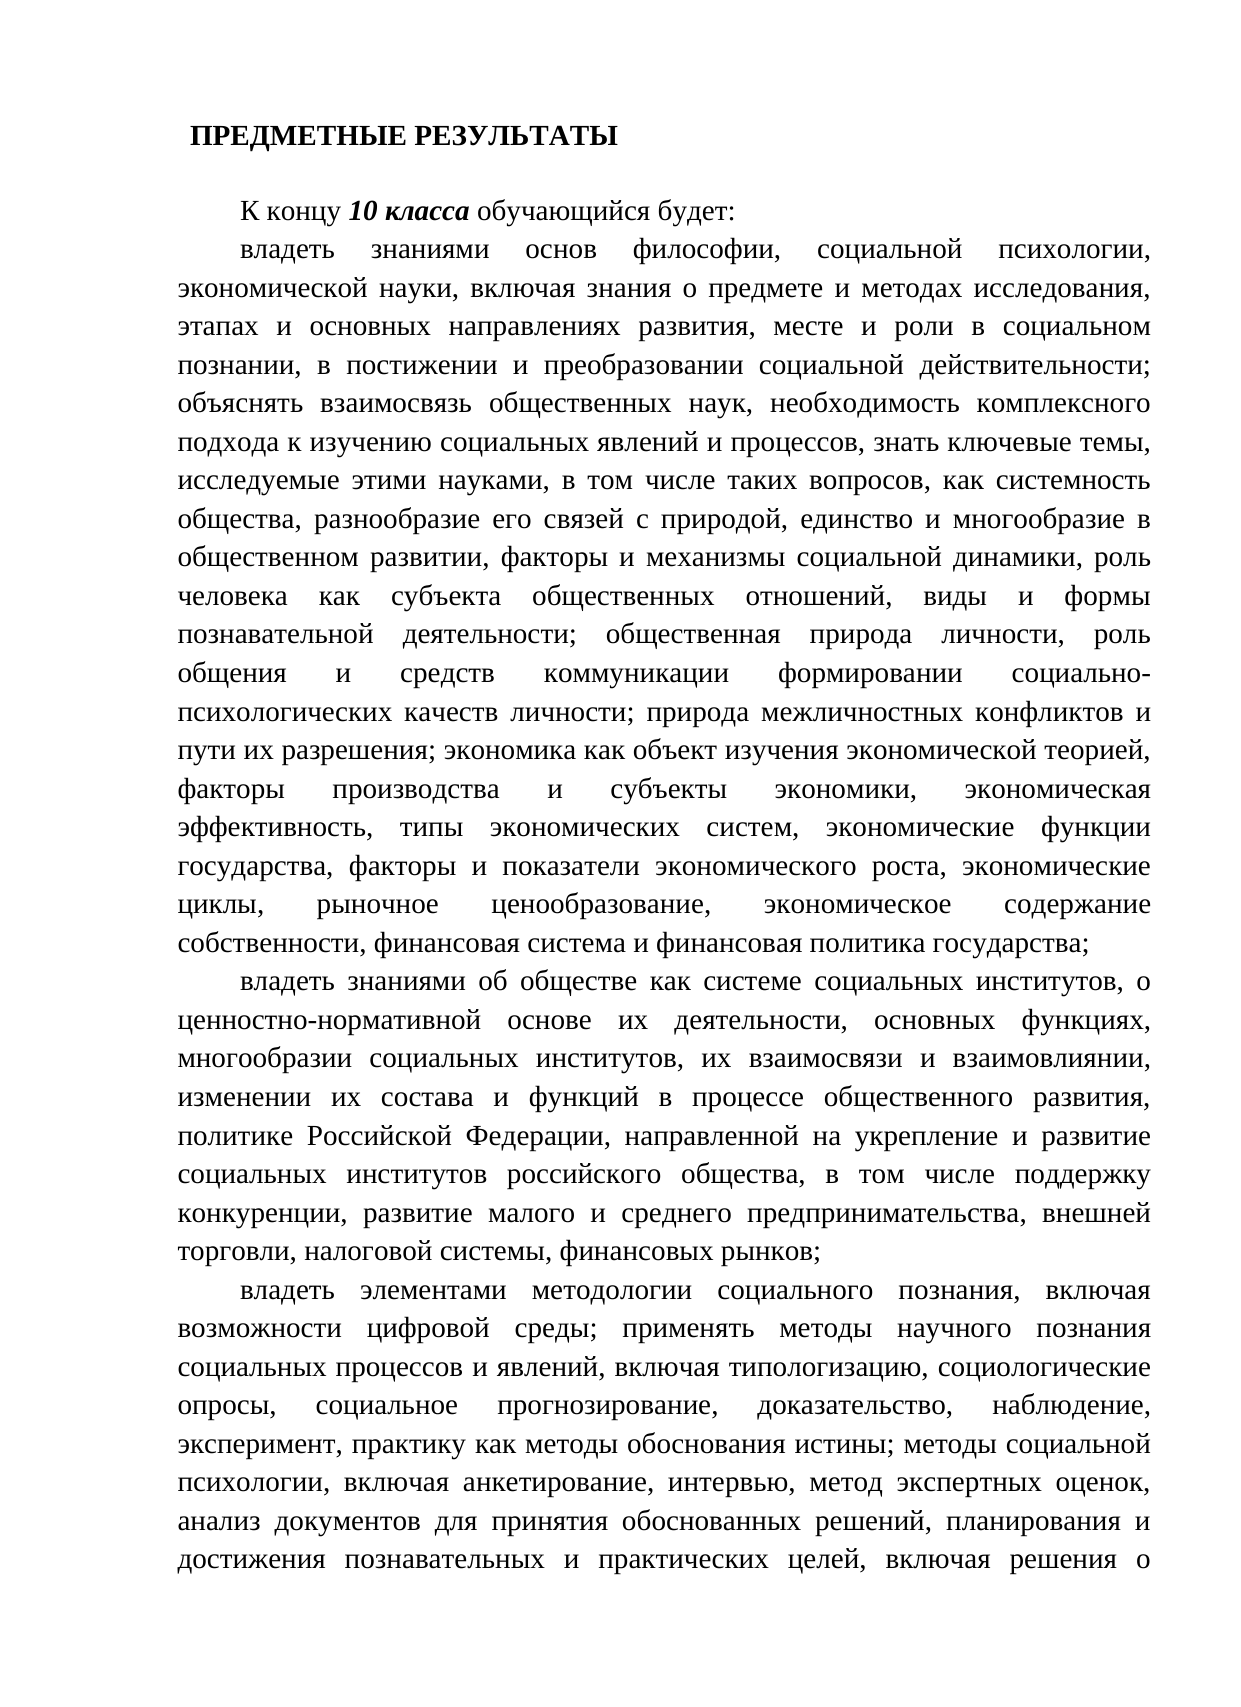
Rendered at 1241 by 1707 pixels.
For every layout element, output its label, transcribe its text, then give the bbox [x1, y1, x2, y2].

text ПРЕДМЕТНЫЕ РЕЗУЛЬТАТЫ [190, 118, 1152, 152]
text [177, 1272, 1152, 1575]
text К концу 10 класса обучающийся будет: [177, 193, 1152, 226]
text владеть знаниями основ философии, социальной психологии, экономической науки, включая знания о предмете и методах исследования, этапах и основных направлениях развития, месте и роли в социальном познании, в постижении и преобразовании социальной действительности; объяснять взаимосвязь общественных наук, необходимость комплексного подхода к изучению социальных явлений и процессов, знать ключевые темы, исследуемые этими науками, в том числе таких вопросов, как системность общества, разнообразие его связей с природой, единство и многообразие в общественном развитии, факторы и механизмы социальной динамики, роль человека как субъекта общественных отношений, виды и формы познавательной деятельности; общественная природа личности, роль общения и средств коммуникации формировании социально-психологических качеств личности; природа межличностных конфликтов и пути их разрешения; экономика как объект изучения экономической теорией, факторы производства и субъекты экономики, экономическая эффективность, типы экономических систем, экономические функции государства, факторы и показатели экономического роста, экономические циклы, рыночное ценообразование, экономическое содержание собственности, финансовая система и финансовая политика государства; [177, 231, 1152, 958]
text владеть знаниями об обществе как системе социальных институтов, о ценностно-нормативной основе их деятельности, основных функциях, многообразии социальных институтов, их взаимосвязи и взаимовлиянии, изменении их состава и функций в процессе общественного развития, политике Российской Федерации, направленной на укрепление и развитие социальных институтов российского общества, в том числе поддержку конкуренции, развитие малого и среднего предпринимательства, внешней торговли, налоговой системы, финансовых рынков; [177, 963, 1152, 1267]
